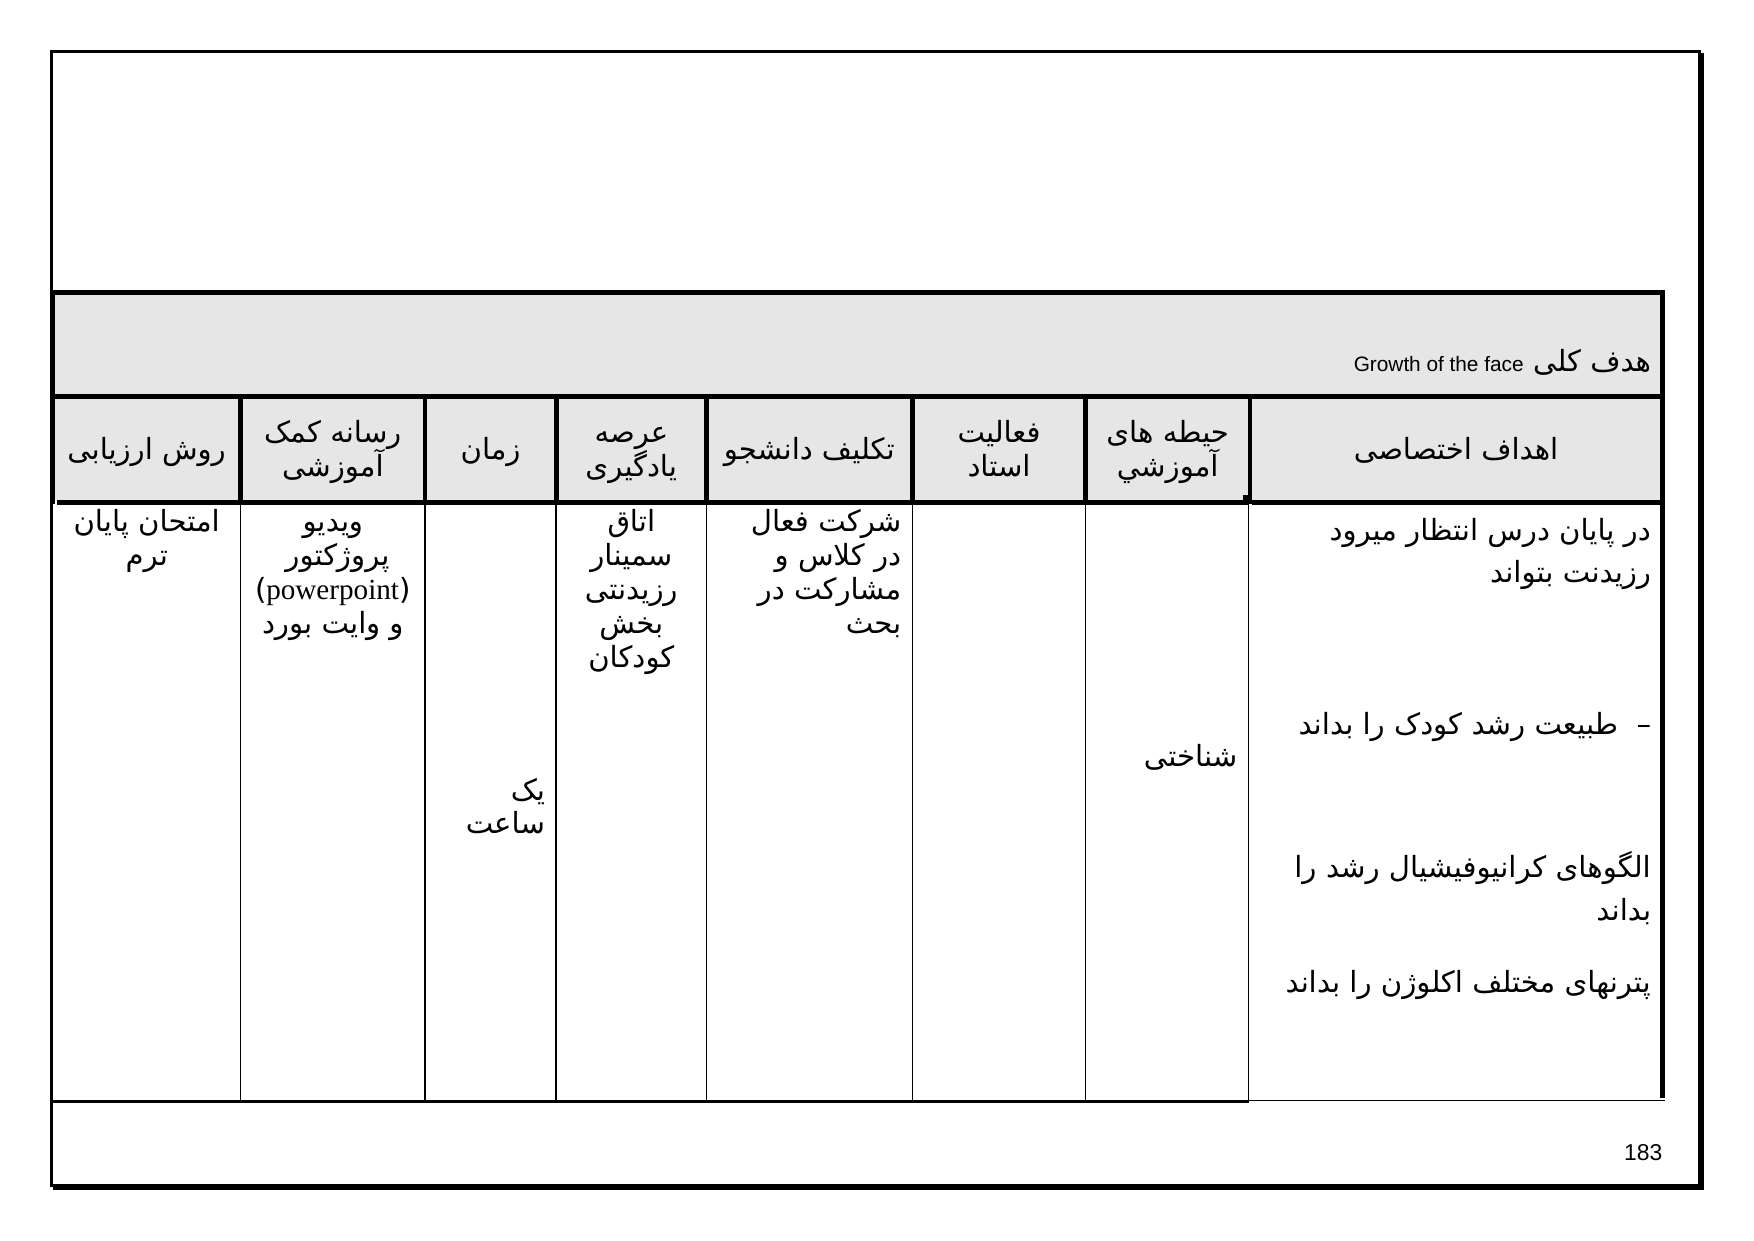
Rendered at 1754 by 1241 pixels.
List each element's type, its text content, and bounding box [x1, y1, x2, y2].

table_cell زمان [427, 399, 554, 500]
table_cell شناختی [1086, 505, 1248, 1100]
table_header هدف کلی Growth of the face [55, 295, 1660, 394]
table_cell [707, 505, 912, 1100]
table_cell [241, 505, 424, 1100]
table_cell حیطه های آموزشي [1088, 399, 1248, 500]
table_cell تكليف دانشجو [709, 399, 910, 500]
table_cell یک ساعت [426, 505, 555, 1100]
table_cell عرصه یادگیری [559, 399, 704, 500]
table_cell فعالیت استاد [915, 399, 1083, 500]
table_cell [1249, 504, 1662, 1100]
table_cell امتحان پایان ترم [53, 500, 240, 1100]
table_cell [557, 505, 706, 1100]
table_cell [913, 505, 1085, 1100]
table_cell اهداف اختصاصی [1252, 399, 1660, 500]
table_cell روش ارزیابی [55, 399, 238, 500]
table_cell رسانه کمک آموزشی [243, 399, 423, 500]
